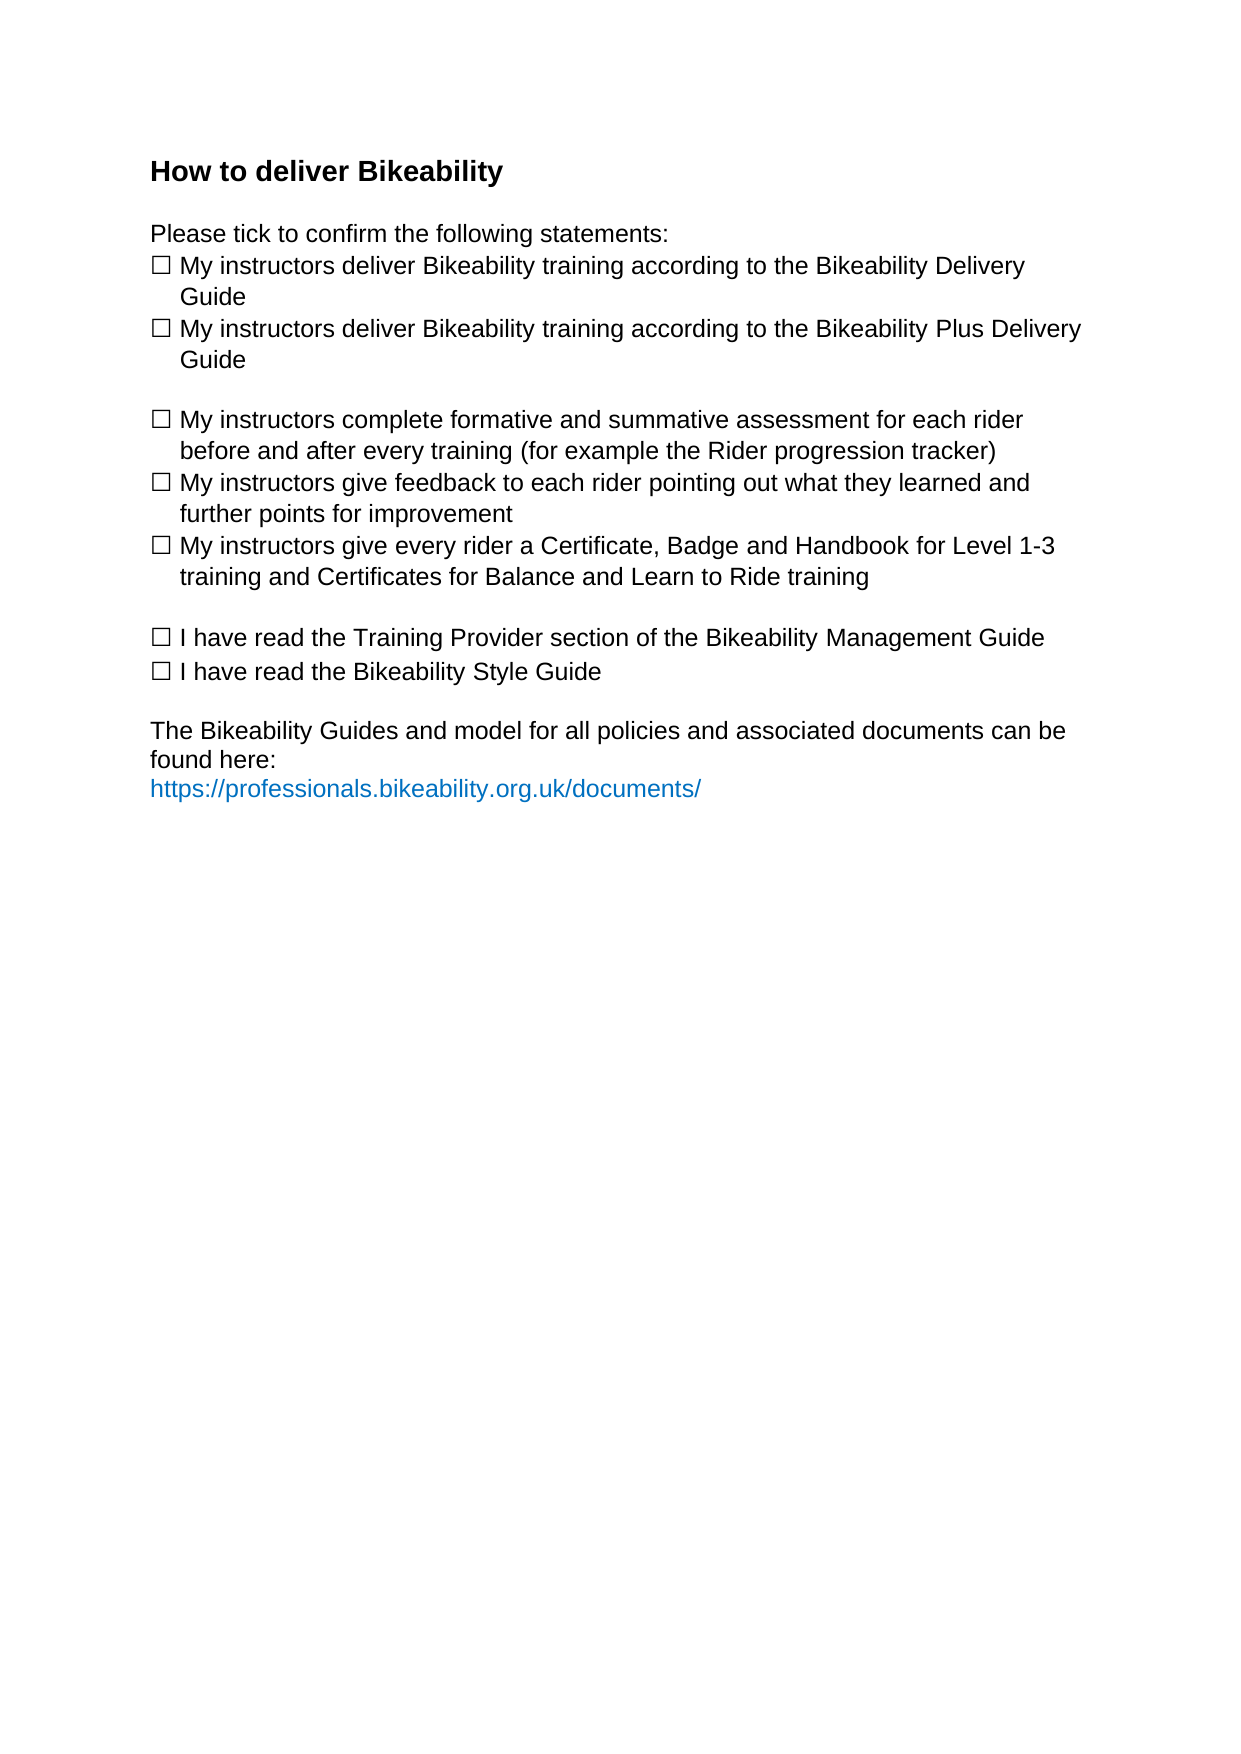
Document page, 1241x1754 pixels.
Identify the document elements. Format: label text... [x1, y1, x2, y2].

subtitle How to deliver Bikeability [150, 154, 1090, 188]
text My instructors give every rider a Certificate, Badge and Handbook for Level 1-3 training and Certificates for Balance and Learn to Ride training [150, 528, 1090, 591]
text I have read the Training Provider section of the Bikeability Management Guide [150, 619, 1090, 653]
text My instructors deliver Bikeability training according to the Bikeability Delivery Guide [150, 248, 1090, 311]
text The Bikeability Guides and model for all policies and associated documents can be found here: [150, 716, 1090, 774]
text My instructors complete formative and summative assessment for each rider before and after every training (for example the Rider progression tracker) [150, 402, 1090, 465]
text My instructors deliver Bikeability training according to the Bikeability Plus Delivery Guide [150, 311, 1090, 373]
text My instructors give feedback to each rider pointing out what they learned and further points for improvement [150, 465, 1090, 528]
text I have read the Bikeability Style Guide [150, 653, 1090, 687]
text https://professionals.bikeability.org.uk/documents/ [150, 774, 1090, 802]
text Please tick to confirm the following statements: [150, 219, 1090, 248]
